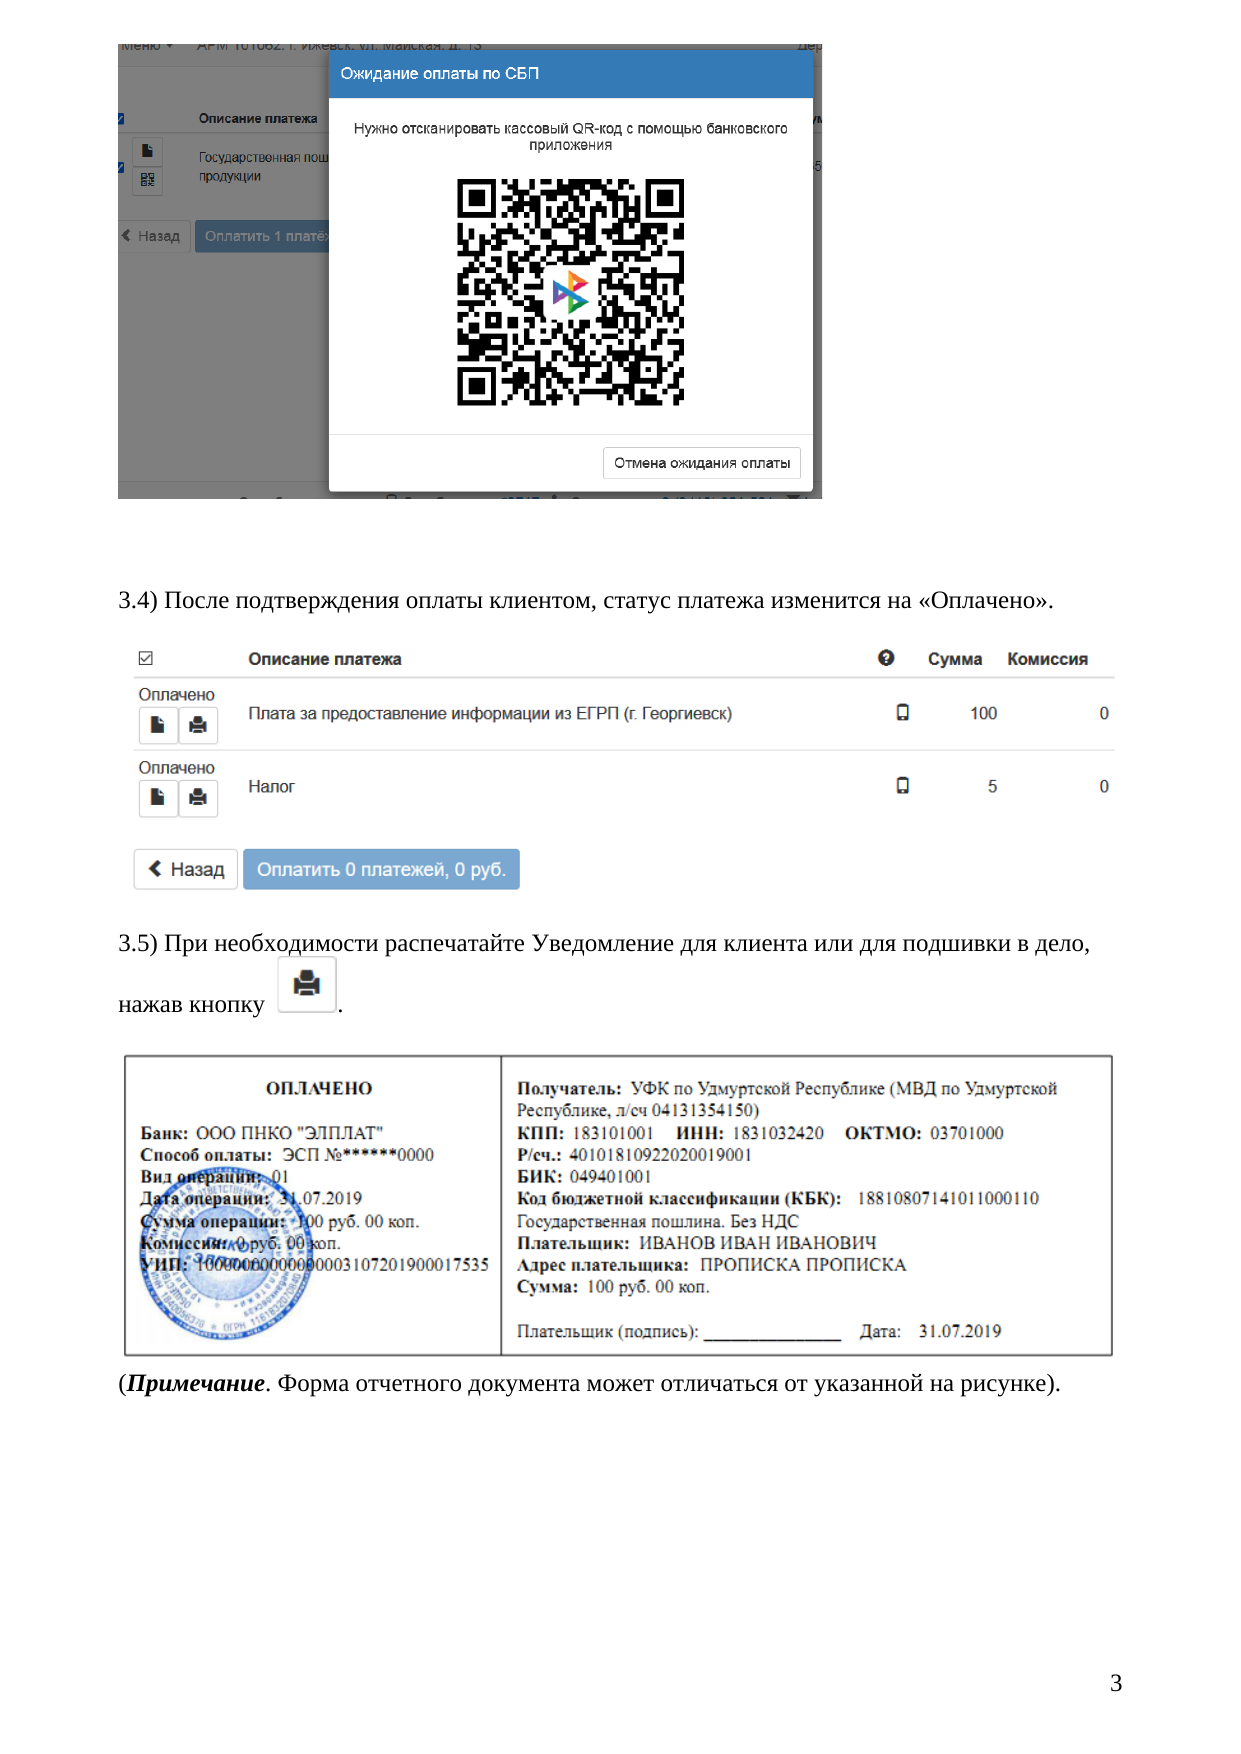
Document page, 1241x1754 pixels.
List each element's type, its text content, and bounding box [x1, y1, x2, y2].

picture [118, 1047, 1123, 1368]
picture [118, 44, 823, 499]
picture [118, 642, 1123, 899]
text 3.5) При необходимости распечатайте Уведомление для клиента или для подшивки в дело, нажав кнопку . [118, 928, 1122, 1018]
text (Примечание. Форма отчетного документа может отличаться от указанной на рисунке). [118, 1368, 1122, 1397]
picture [277, 956, 337, 1013]
text 3.4) После подтверждения оплаты клиентом, статус платежа изменится на «Оплачено». [118, 585, 1122, 614]
